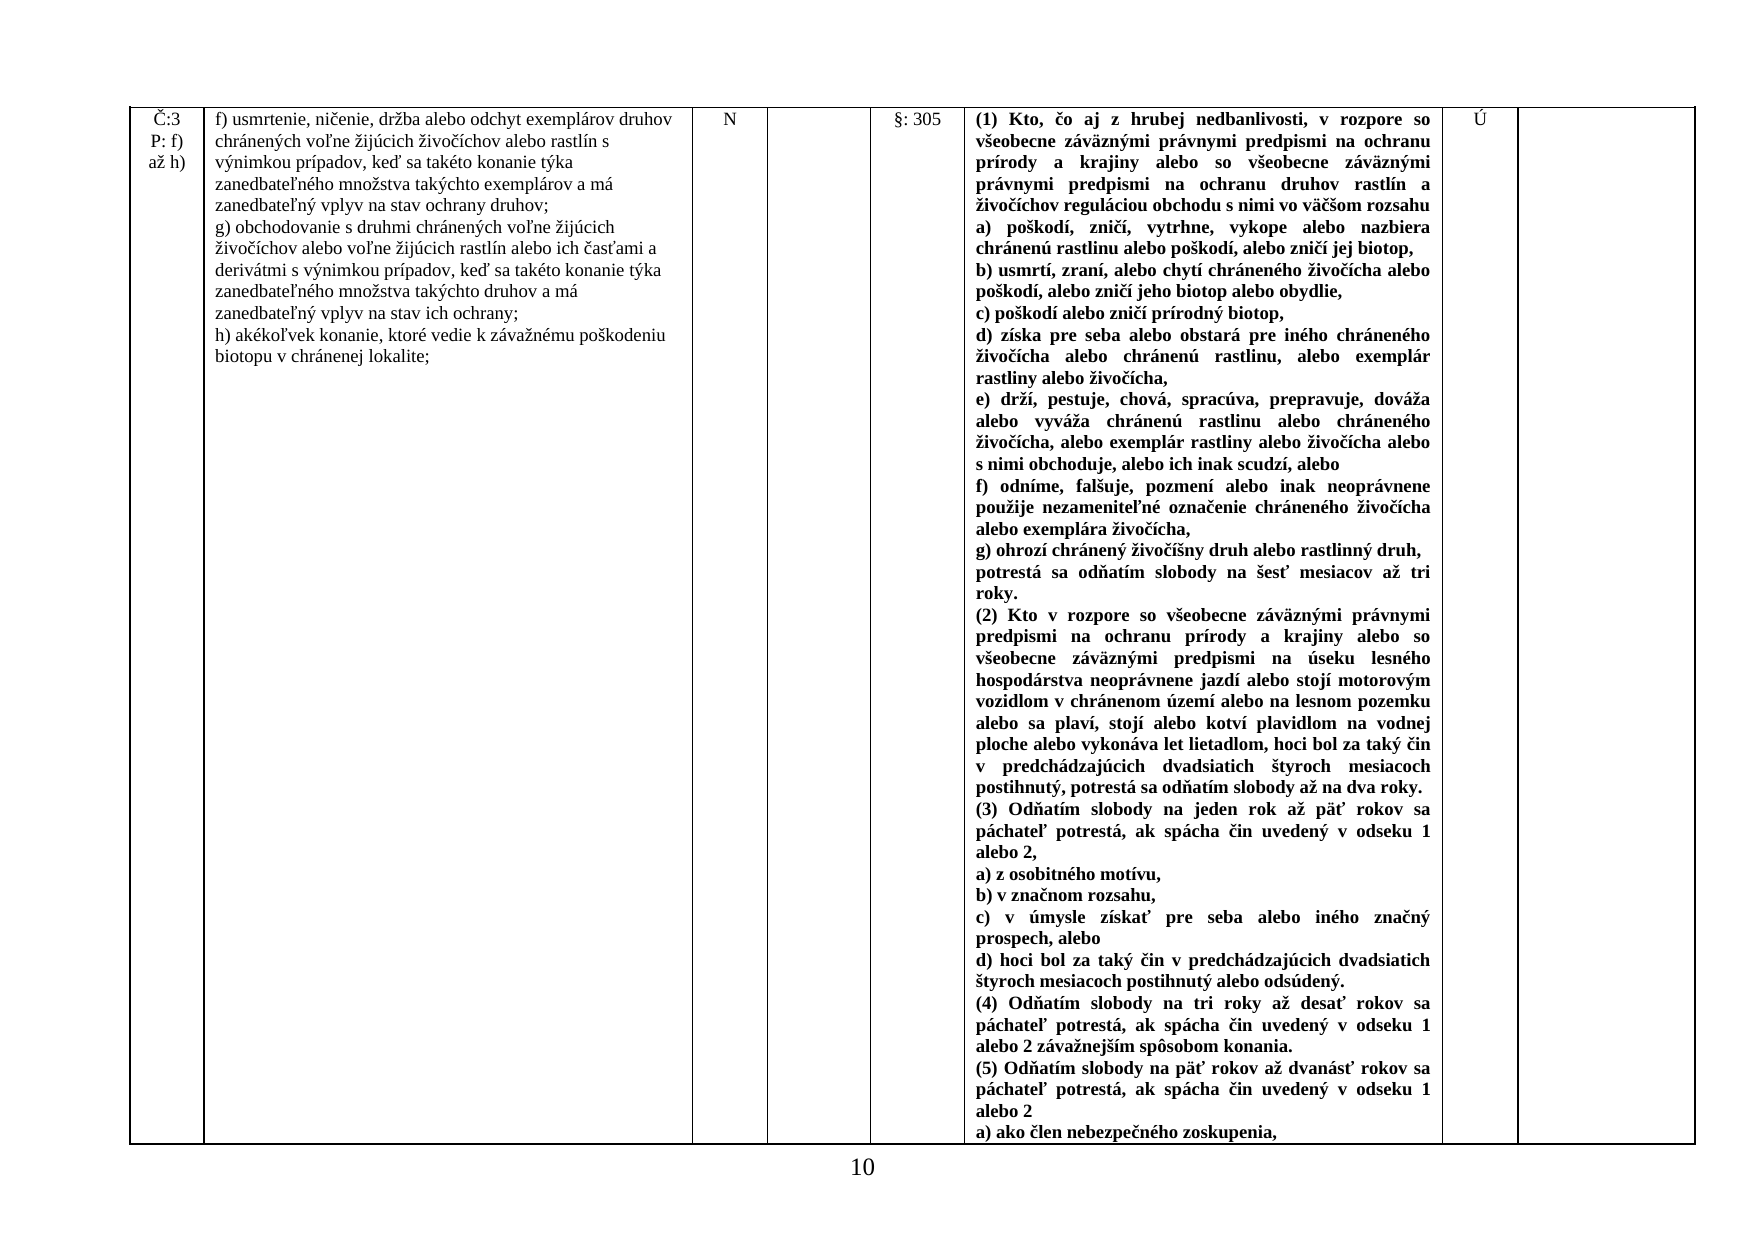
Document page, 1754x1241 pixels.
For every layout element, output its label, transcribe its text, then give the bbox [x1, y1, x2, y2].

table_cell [205, 108, 692, 1143]
table_cell [768, 108, 870, 1143]
table_cell Ú [1443, 108, 1517, 1143]
table_cell Č:3 P: f) až h) [131, 108, 203, 1143]
table_cell §: 305 § 309a [871, 108, 964, 1143]
table_cell N [693, 108, 767, 1143]
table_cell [965, 108, 1442, 1143]
table_cell [1519, 108, 1694, 1143]
